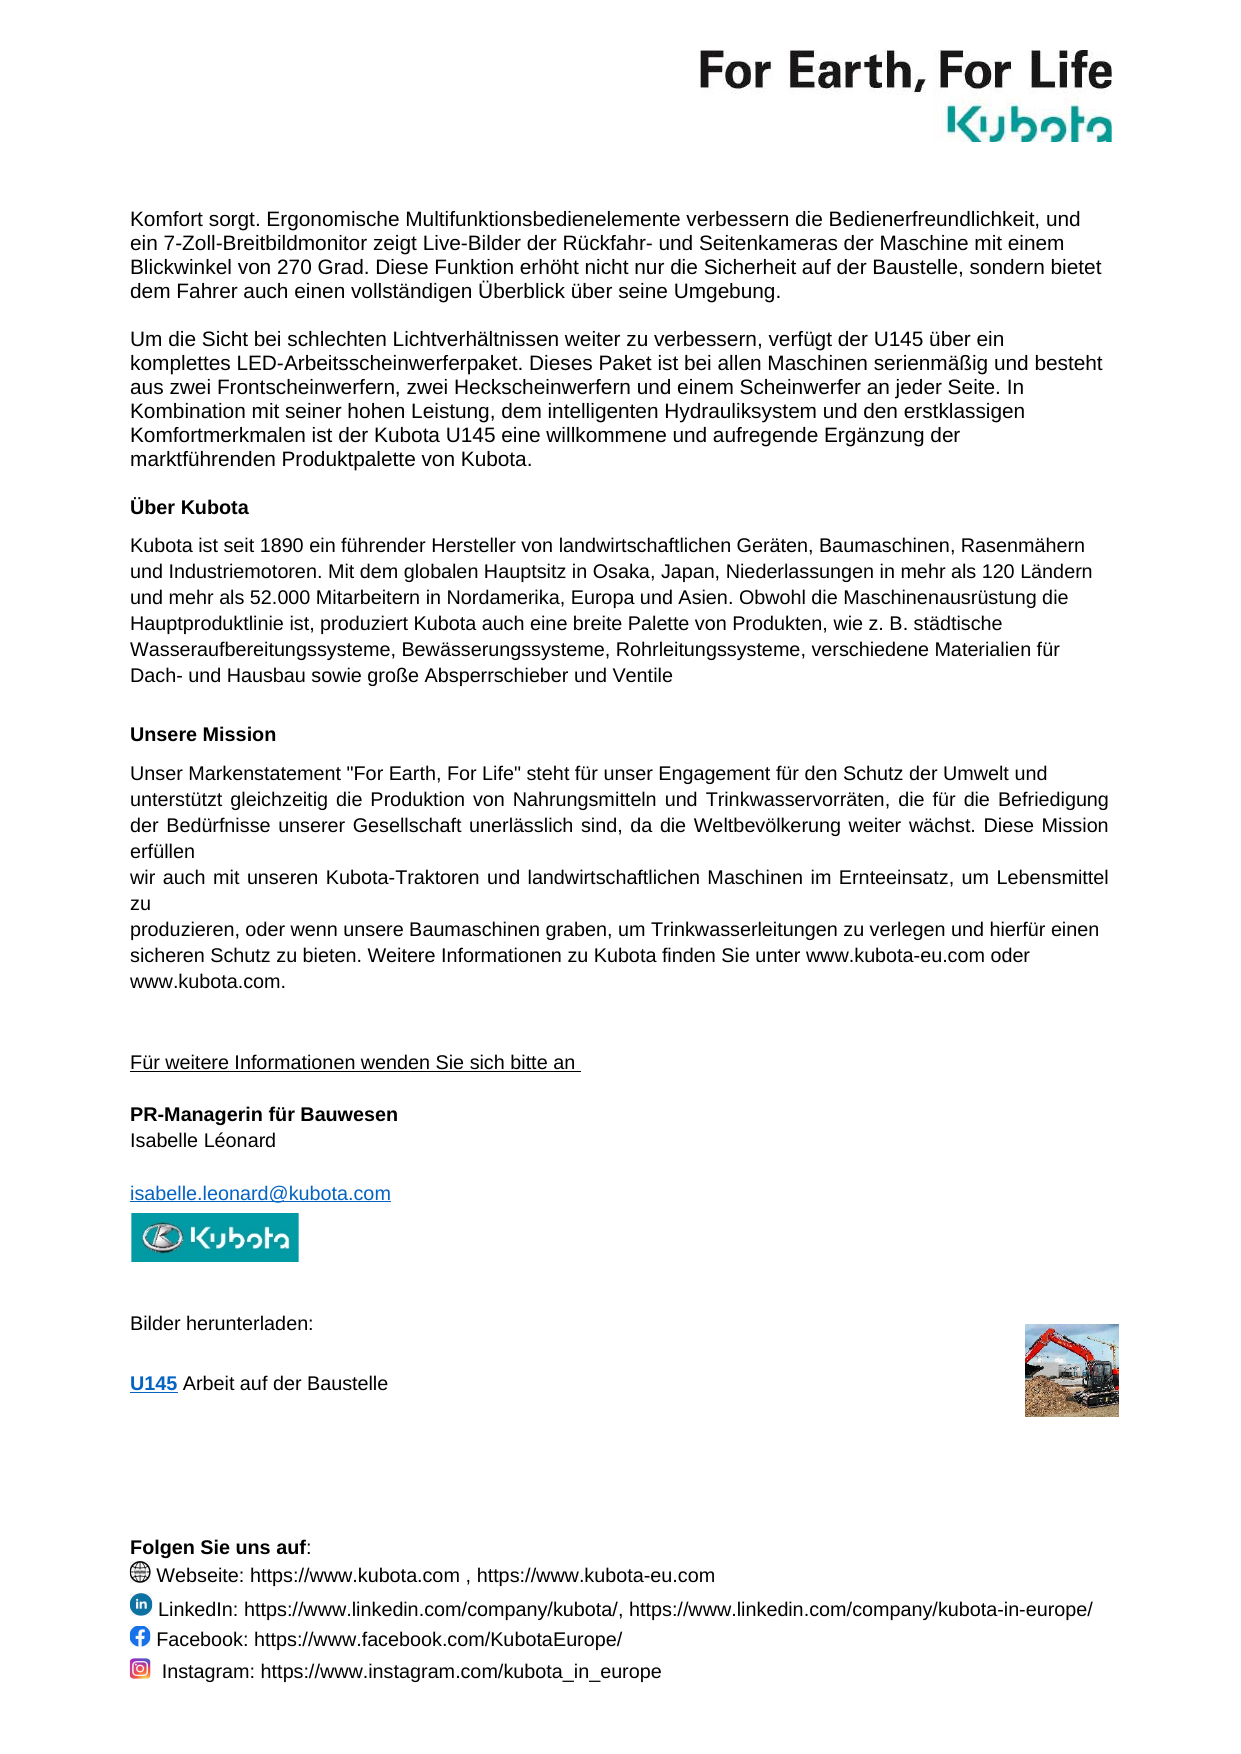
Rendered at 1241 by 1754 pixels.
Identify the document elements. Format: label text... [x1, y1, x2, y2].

text Instagram: https://www.instagram.com/kubota_in_europe [130, 1658, 1110, 1687]
text und mehr als 52.000 Mitarbeitern in Nordamerika, Europa und Asien. Obwohl die Maschinenausrüstung die [130, 586, 1110, 609]
picture [129, 1213, 299, 1261]
text Wasseraufbereitungssysteme, Bewässerungssysteme, Rohrleitungssysteme, verschiedene Materialien für [130, 638, 1110, 661]
text produzieren, oder wenn unsere Baumaschinen graben, um Trinkwasserleitungen zu verlegen und hierfür einen [130, 918, 1110, 941]
picture [129, 1626, 151, 1647]
picture [700, 50, 1112, 142]
text Unsere Mission [130, 723, 1110, 746]
text und Industriemotoren. Mit dem globalen Hauptsitz in Osaka, Japan, Niederlassungen in mehr als 120 Ländern [130, 560, 1110, 583]
picture [146, 1593, 153, 1601]
picture [129, 1593, 136, 1601]
text Unser Markenstatement "For Earth, For Life" steht für unser Engagement für den Schutz der Umwelt und [130, 762, 1110, 784]
text U145 Arbeit auf der Baustelle [130, 1372, 1025, 1394]
text Hauptproduktlinie ist, produziert Kubota auch eine breite Palette von Produkten, wie z. B. städtische [130, 612, 1110, 635]
picture [1025, 1324, 1119, 1417]
text Webseite: https://www.kubota.com , https://www.kubota-eu.com [130, 1562, 1110, 1591]
picture [129, 1658, 151, 1679]
picture [129, 1608, 136, 1616]
text Kubota ist seit 1890 ein führender Hersteller von landwirtschaftlichen Geräten, Baumaschinen, Rasenmähern [130, 534, 1110, 557]
text Für weitere Informationen wenden Sie sich bitte an [130, 1051, 1110, 1074]
text wir auch mit unseren Kubota-Traktoren und landwirtschaftlichen Maschinen im Ernteeinsatz, um Lebensmittel zu [130, 866, 1110, 915]
text isabelle.leonard@kubota.com [130, 1181, 1110, 1204]
text sicheren Schutz zu bieten. Weitere Informationen zu Kubota finden Sie unter www.kubota-eu.com oder [130, 944, 1110, 967]
text LinkedIn: https://www.linkedin.com/company/kubota/, https://www.linkedin.com/company/kubota-in-europe/ [130, 1594, 1110, 1623]
text Um die Sicht bei schlechten Lichtverhältnissen weiter zu verbessern, verfügt der U145 über ein komplettes LED-Arbeitsscheinwerferpaket. Dieses Paket ist bei allen Maschinen serienmäßig und besteht aus zwei Frontscheinwerfern, zwei Heckscheinwerfern und einem Scheinwerfer an jeder Seite. In Kombination mit seiner hohen Leistung, dem intelligenten Hydrauliksystem und den erstklassigen Komfortmerkmalen ist der Kubota U145 eine willkommene und aufregende Ergänzung der marktführenden Produktpalette von Kubota. [130, 327, 1110, 470]
text PR-Managerin für Bauwesen [130, 1103, 1110, 1126]
text unterstützt gleichzeitig die Produktion von Nahrungsmitteln und Trinkwasservorräten, die für die Befriedigung der Bedürfnisse unserer Gesellschaft unerlässlich sind, da die Weltbevölkerung weiter wächst. Diese Mission erfüllen [130, 788, 1110, 863]
text www.kubota.com. [130, 970, 1110, 993]
text Facebook: https://www.facebook.com/KubotaEurope/ [130, 1626, 1110, 1655]
text Isabelle Léonard [130, 1129, 1110, 1152]
text Über Kubota [130, 496, 1110, 518]
text Bilder herunterladen: [130, 1312, 1110, 1367]
text Dach- und Hausbau sowie große Absperrschieber und Ventile [130, 664, 1110, 687]
picture [129, 1561, 151, 1583]
picture [137, 1600, 146, 1608]
text Folgen Sie uns auf: [130, 1510, 1110, 1558]
picture [146, 1608, 153, 1616]
